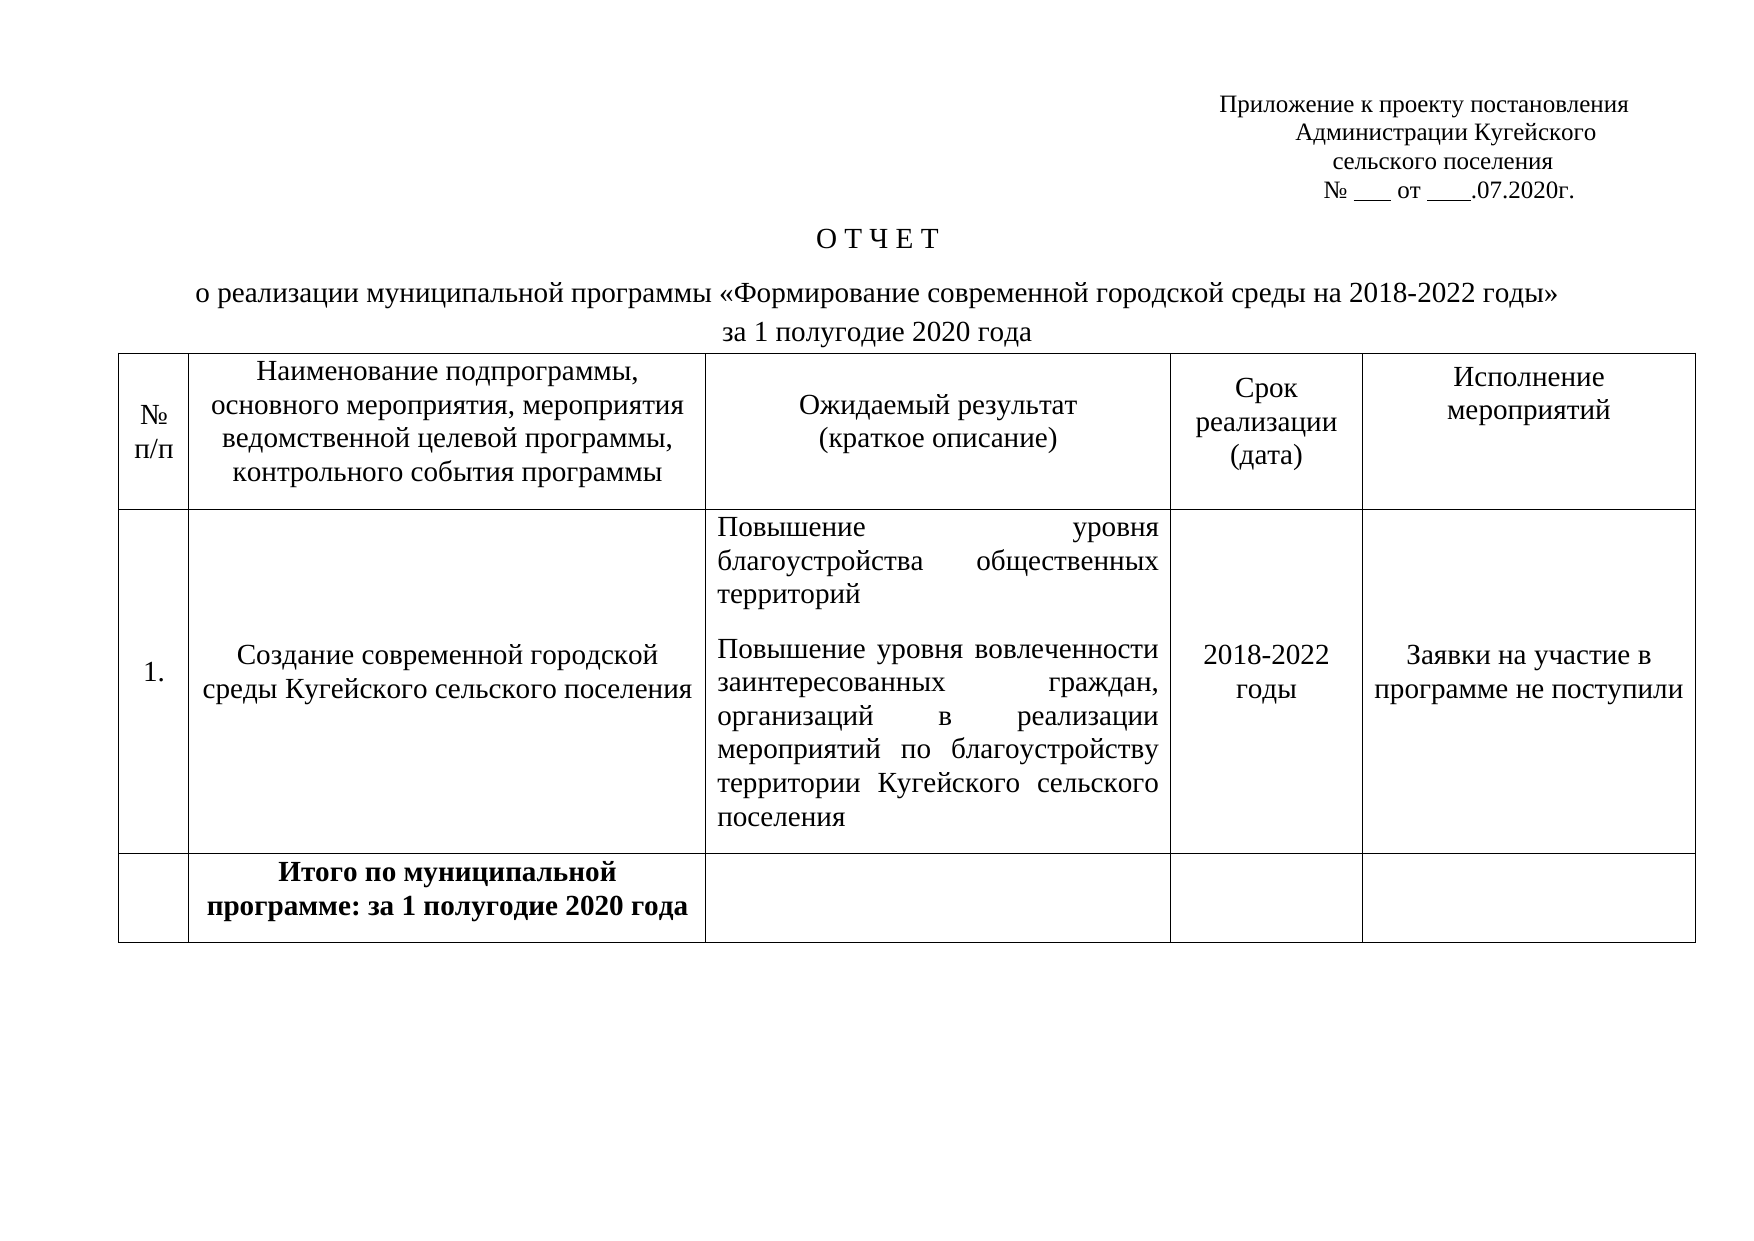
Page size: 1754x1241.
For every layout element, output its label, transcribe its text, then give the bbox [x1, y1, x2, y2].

text Приложение к проекту постановления [118, 89, 1636, 117]
table_cell Повышение уровня благоустройства общественных территорий Повышение уровня вовлеченности заинтересованных граждан, организаций в реализации мероприятий по благоустройству территории Кугейского сельского поселения [706, 510, 1170, 853]
table_cell 1. [119, 510, 188, 853]
text О Т Ч Е Т [118, 224, 1636, 254]
table_cell Итого по муниципальной программе: за 1 полугодие 2020 года [189, 854, 705, 942]
text № от .07.2020г. [118, 175, 1636, 204]
table_cell Заявки на участие в программе не поступили [1363, 510, 1695, 853]
text сельского поселения [118, 146, 1636, 175]
table_cell [119, 854, 188, 942]
text за 1 полугодие 2020 года [118, 314, 1636, 347]
table_cell [1171, 854, 1362, 942]
table_header № п/п [119, 354, 188, 508]
table_cell [1363, 452, 1695, 508]
table_header Срок реализации (дата) [1171, 354, 1362, 508]
table_cell Создание современной городской среды Кугейского сельского поселения [189, 510, 705, 853]
table_cell 2018-2022 годы [1171, 510, 1362, 853]
table_cell [1363, 854, 1695, 942]
table_header Ожидаемый результат (краткое описание) [706, 354, 1170, 508]
text о реализации муниципальной программы «Формирование современной городской среды на 2018-2022 годы» [118, 275, 1636, 309]
table_header Исполнение мероприятий [1363, 354, 1695, 452]
table_cell [706, 854, 1170, 942]
table_header Наименование подпрограммы, основного мероприятия, мероприятия ведомственной целевой программы, контрольного события программы [189, 354, 705, 508]
text Администрации Кугейского [118, 117, 1636, 146]
